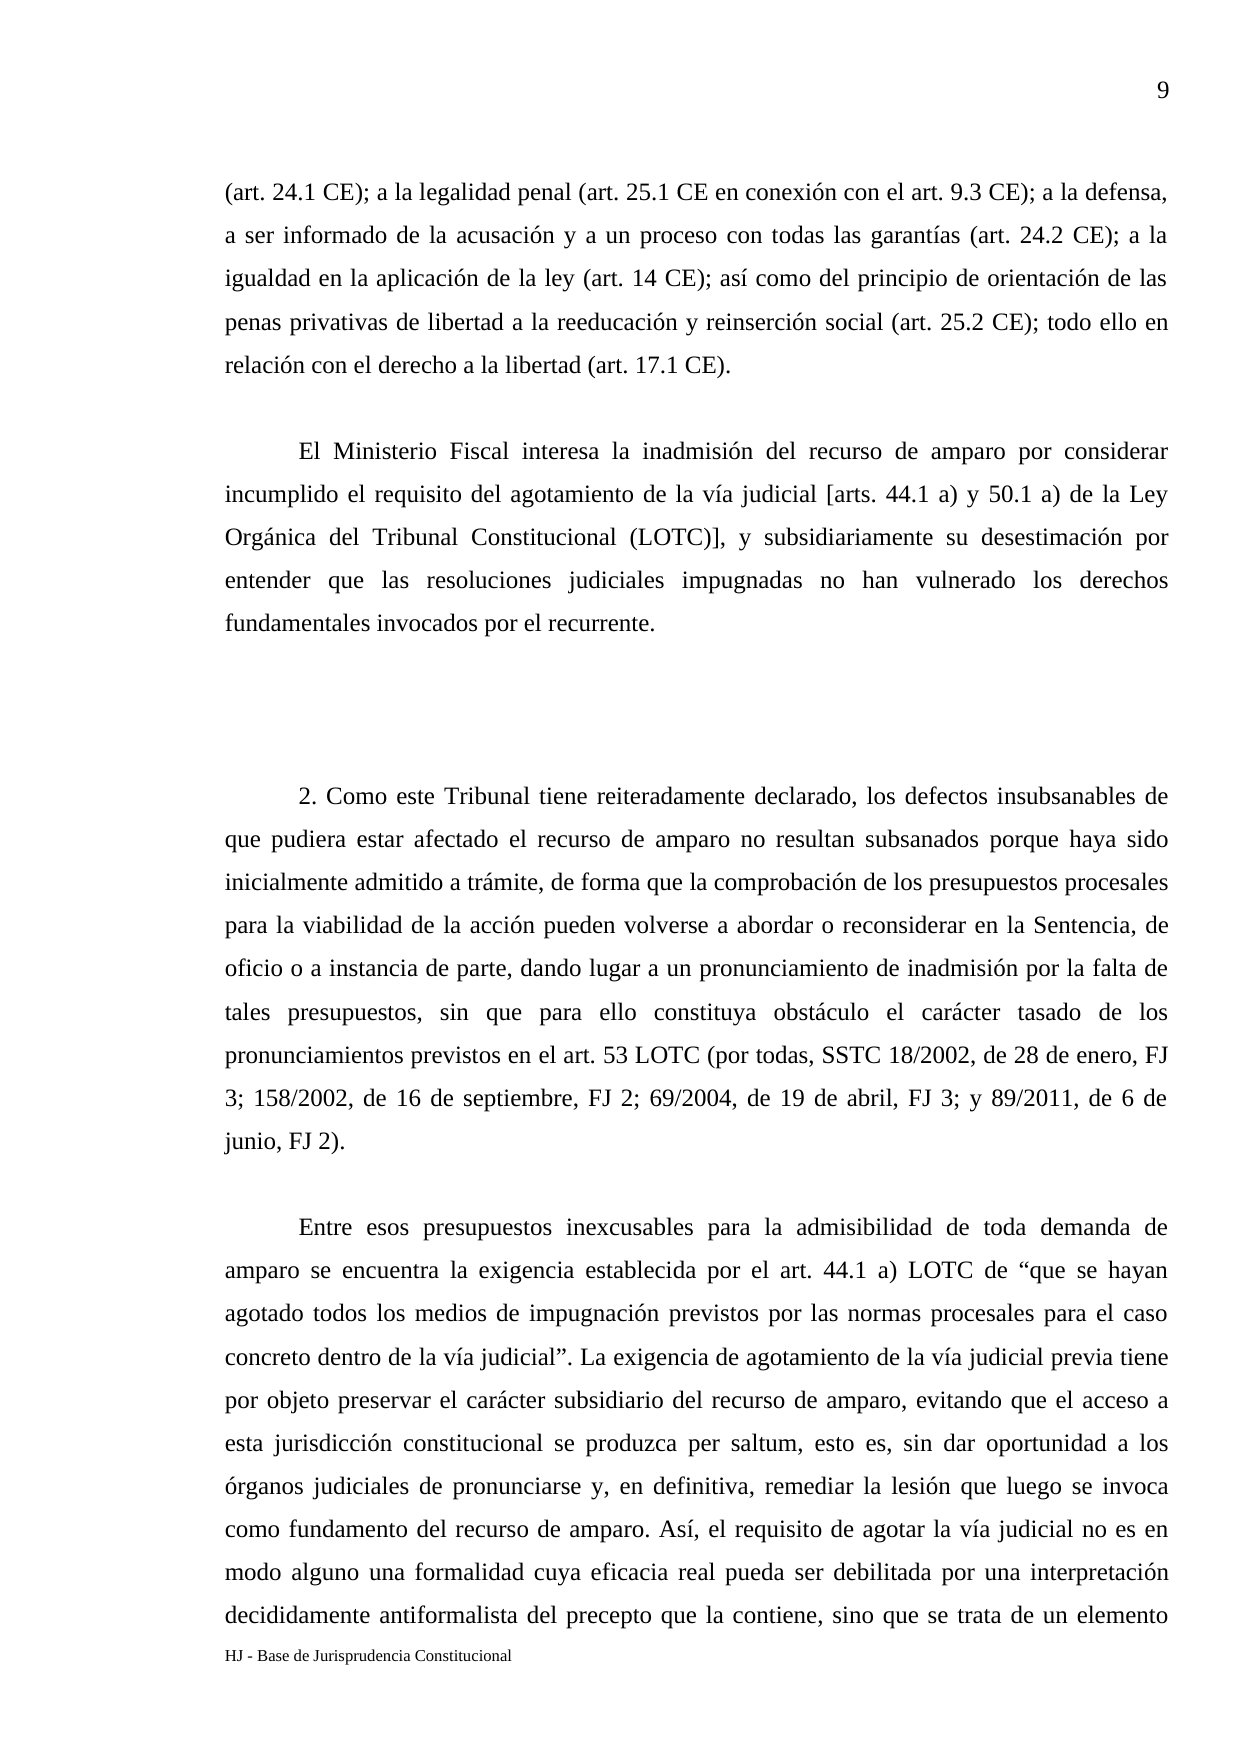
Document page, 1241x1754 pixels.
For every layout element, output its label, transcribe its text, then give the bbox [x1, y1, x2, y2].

text 2. Como este Tribunal tiene reiteradamente declarado, los defectos insubsanables de que pudiera estar afectado el recurso de amparo no resultan subsanados porque haya sido inicialmente admitido a trámite, de forma que la comprobación de los presupuestos procesales para la viabilidad de la acción pueden volverse a abordar o reconsiderar en la Sentencia, de oficio o a instancia de parte, dando lugar a un pronunciamiento de inadmisión por la falta de tales presupuestos, sin que para ello constituya obstáculo el carácter tasado de los pronunciamientos previstos en el art. 53 LOTC (por todas, SSTC 18/2002, de 28 de enero, FJ 3; 158/2002, de 16 de septiembre, FJ 2; 69/2004, de 19 de abril, FJ 3; y 89/2011, de 6 de junio, FJ 2). [224, 781, 1169, 1155]
text El Ministerio Fiscal interesa la inadmisión del recurso de amparo por considerar incumplido el requisito del agotamiento de la vía judicial [arts. 44.1 a) y 50.1 a) de la Ley Orgánica del Tribunal Constitucional (LOTC)], y subsidiariamente su desestimación por entender que las resoluciones judiciales impugnadas no han vulnerado los derechos fundamentales invocados por el recurrente. [224, 436, 1169, 637]
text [224, 177, 1169, 378]
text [224, 1212, 1169, 1629]
